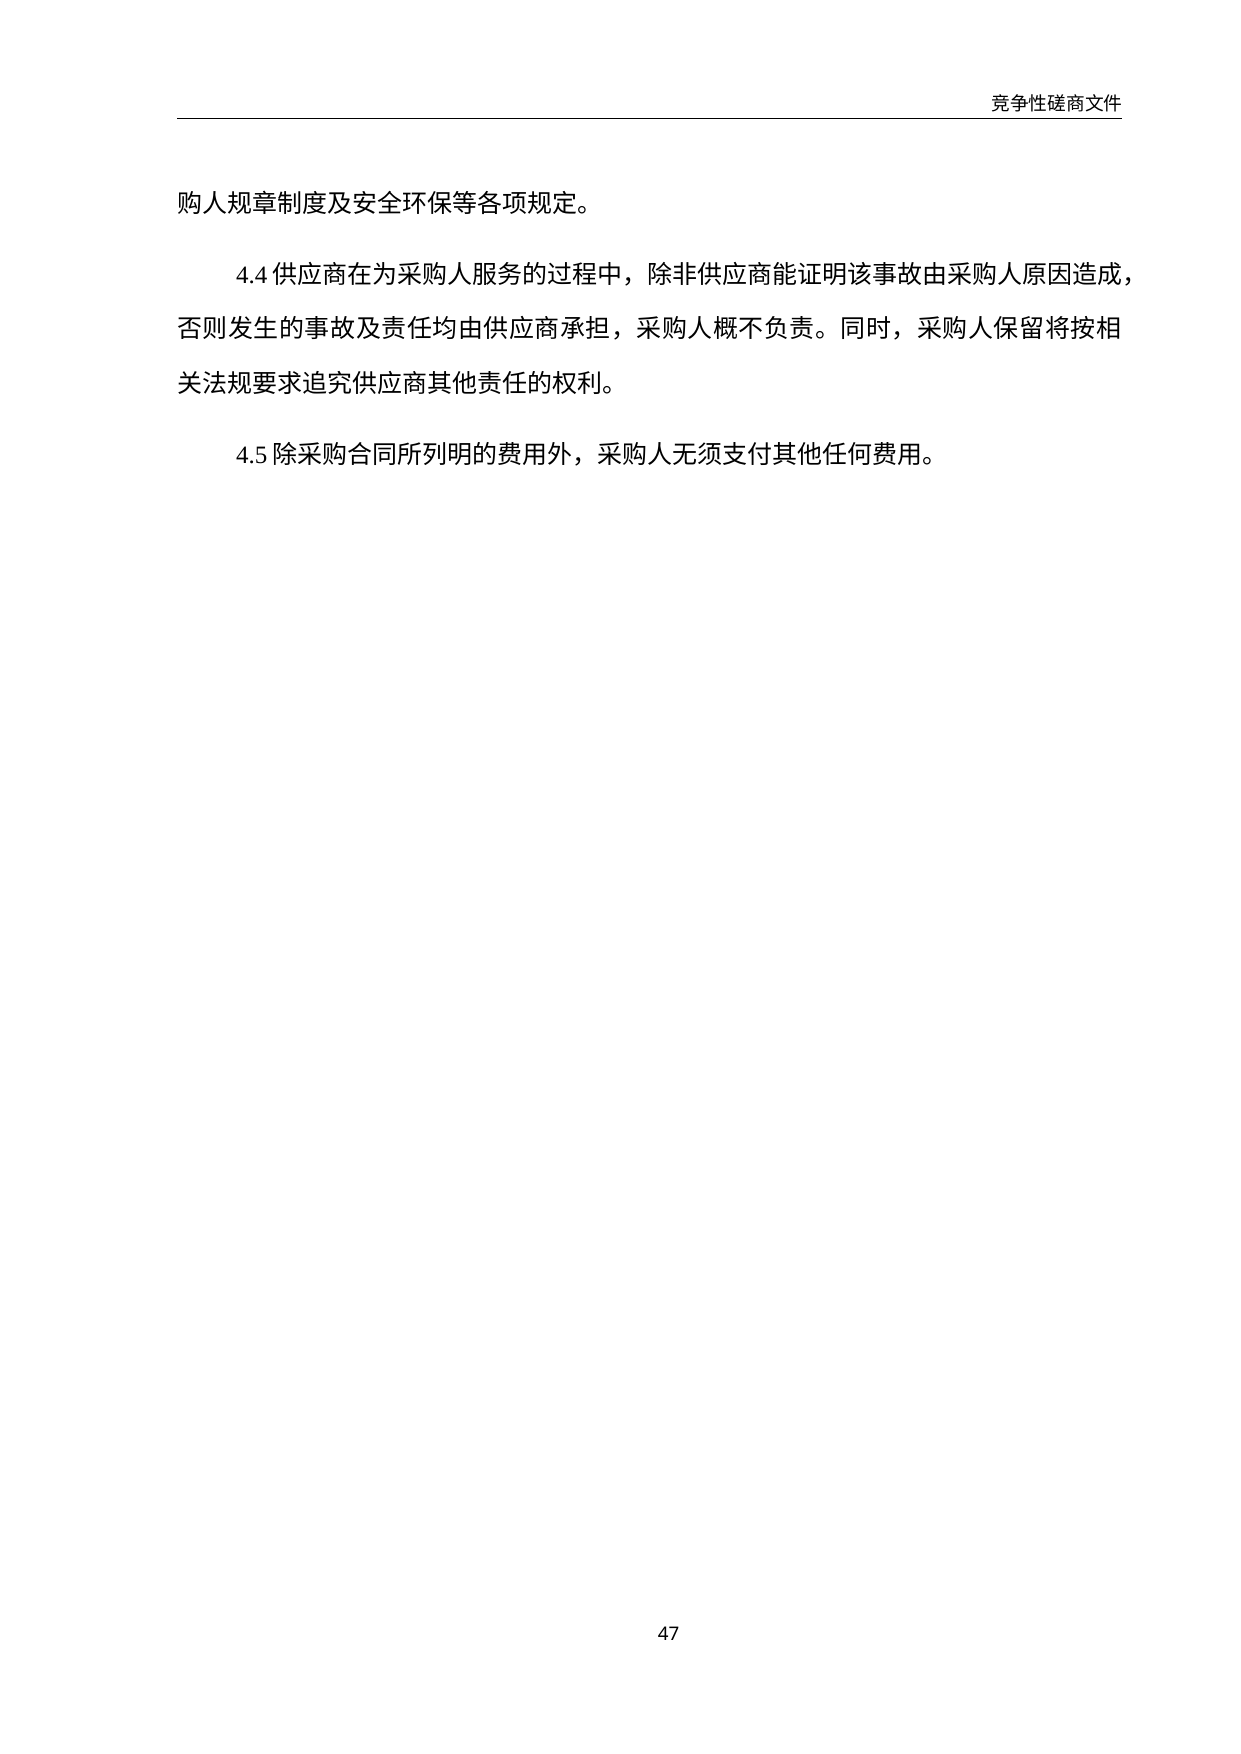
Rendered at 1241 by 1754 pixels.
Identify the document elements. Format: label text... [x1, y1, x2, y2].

text 4.4供应商在为采购人服务的过程中，除非供应商能证明该事故由采购人原因造成，否则发生的事故及责任均由供应商承担，采购人概不负责。同时，采购人保留将按相关法规要求追究供应商其他责任的权利。 [177, 254, 1122, 399]
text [177, 183, 1122, 219]
text 4.5除采购合同所列明的费用外，采购人无须支付其他任何费用。 [177, 434, 1122, 470]
